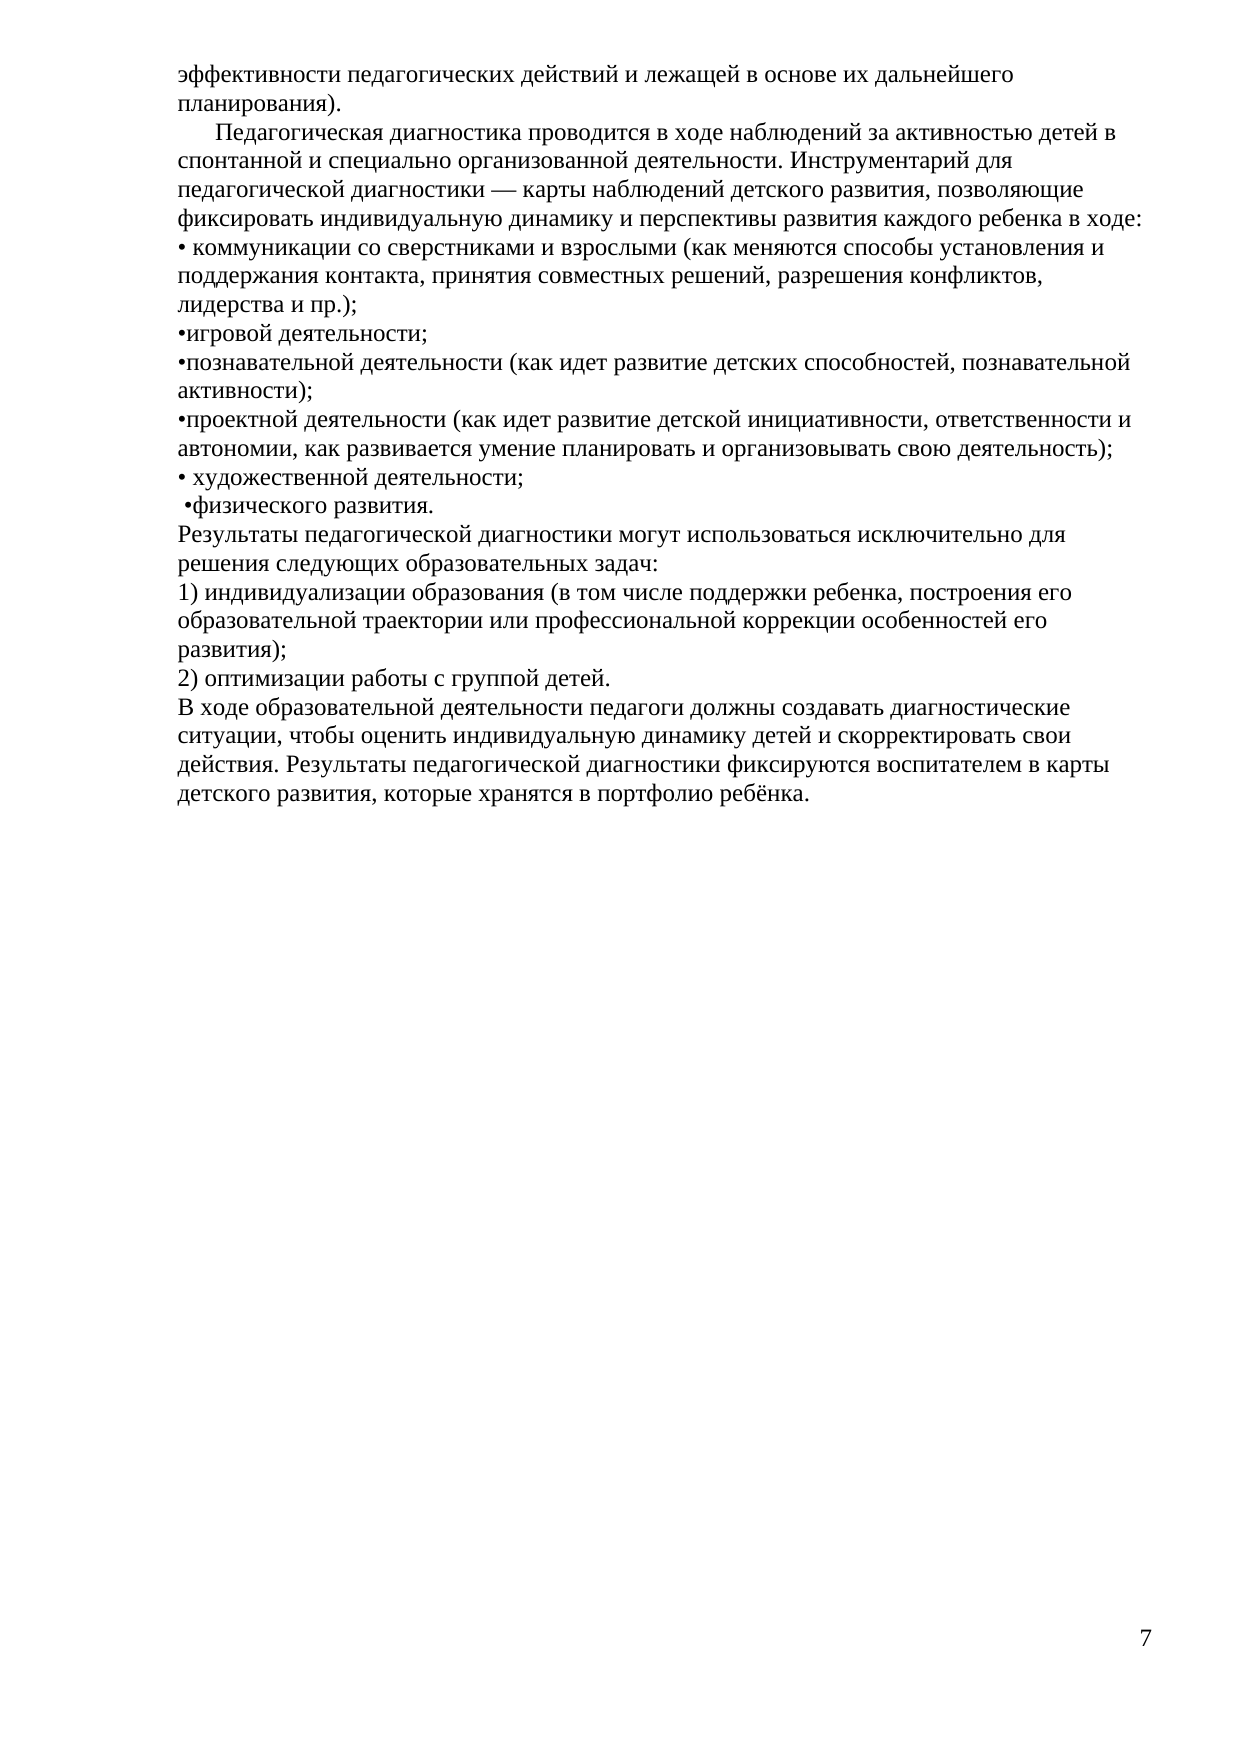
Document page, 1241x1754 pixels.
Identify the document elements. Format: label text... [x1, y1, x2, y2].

text •игровой деятельности; [177, 318, 1152, 347]
text •познавательной деятельности (как идет развитие детских способностей, познавательной активности); [177, 347, 1152, 404]
text •физического развития. [177, 490, 1152, 519]
text Результаты педагогической диагностики могут использоваться исключительно для решения следующих образовательных задач: [177, 519, 1152, 577]
text 1) индивидуализации образования (в том числе поддержки ребенка, построения его образовательной траектории или профессиональной коррекции особенностей его развития); [177, 577, 1152, 663]
text • художественной деятельности; [177, 462, 1152, 490]
text Педагогическая диагностика проводится в ходе наблюдений за активностью детей в спонтанной и специально организованной деятельности. Инструментарий для педагогической диагностики — карты наблюдений детского развития, позволяющие фиксировать индивидуальную динамику и перспективы развития каждого ребенка в ходе: • коммуникации со сверстниками и взрослыми (как меняются способы установления и поддержания контакта, принятия совместных решений, разрешения конфликтов, лидерства и пр.); [177, 117, 1152, 318]
text •проектной деятельности (как идет развитие детской инициативности, ответственности и автономии, как развивается умение планировать и организовывать свою деятельность); [177, 404, 1152, 462]
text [177, 59, 1152, 117]
text В ходе образовательной деятельности педагоги должны создавать диагностические ситуации, чтобы оценить индивидуальную динамику детей и скорректировать свои действия. Результаты педагогической диагностики фиксируются воспитателем в карты детского развития, которые хранятся в портфолио ребёнка. [177, 692, 1152, 807]
text 2) оптимизации работы с группой детей. [177, 663, 1152, 692]
